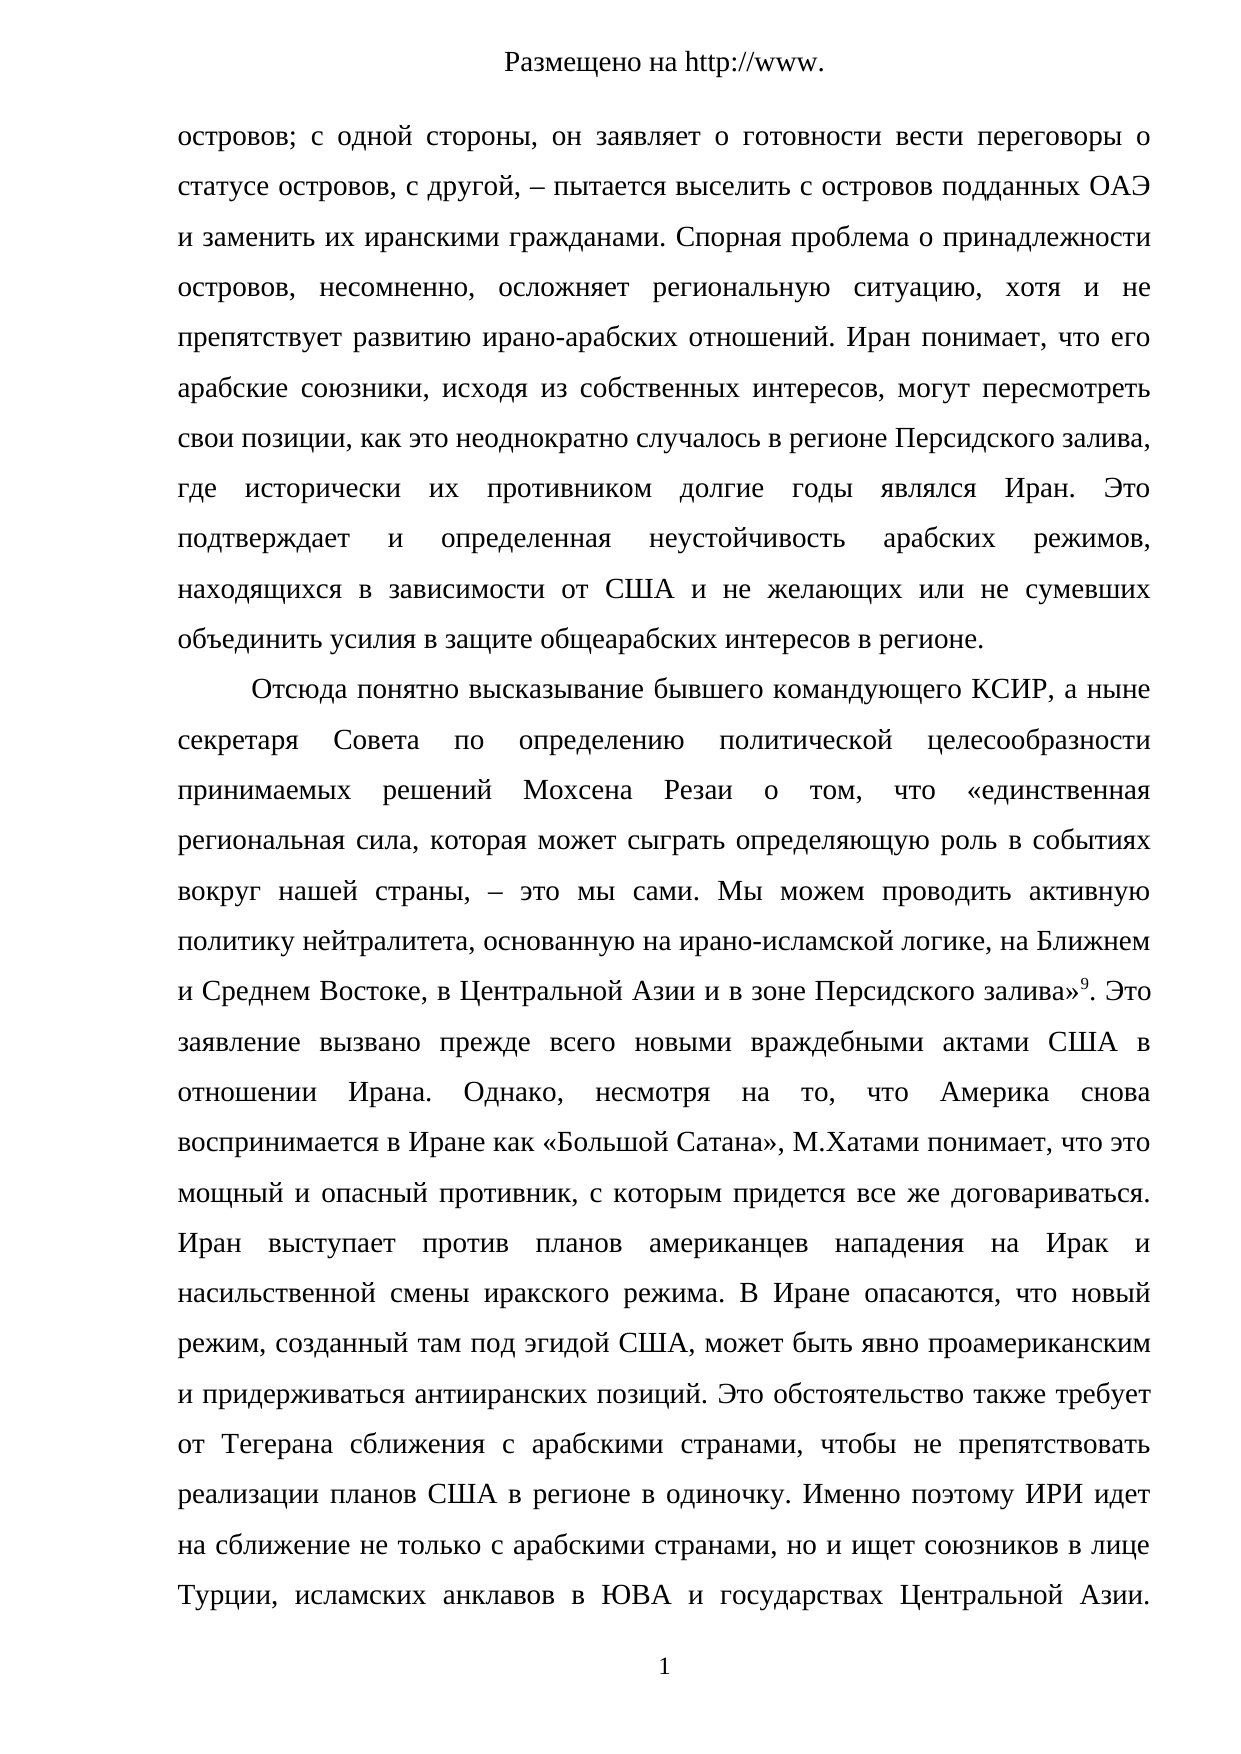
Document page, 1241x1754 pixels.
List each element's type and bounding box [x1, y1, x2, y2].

text [177, 118, 1152, 655]
text [177, 672, 1152, 1611]
